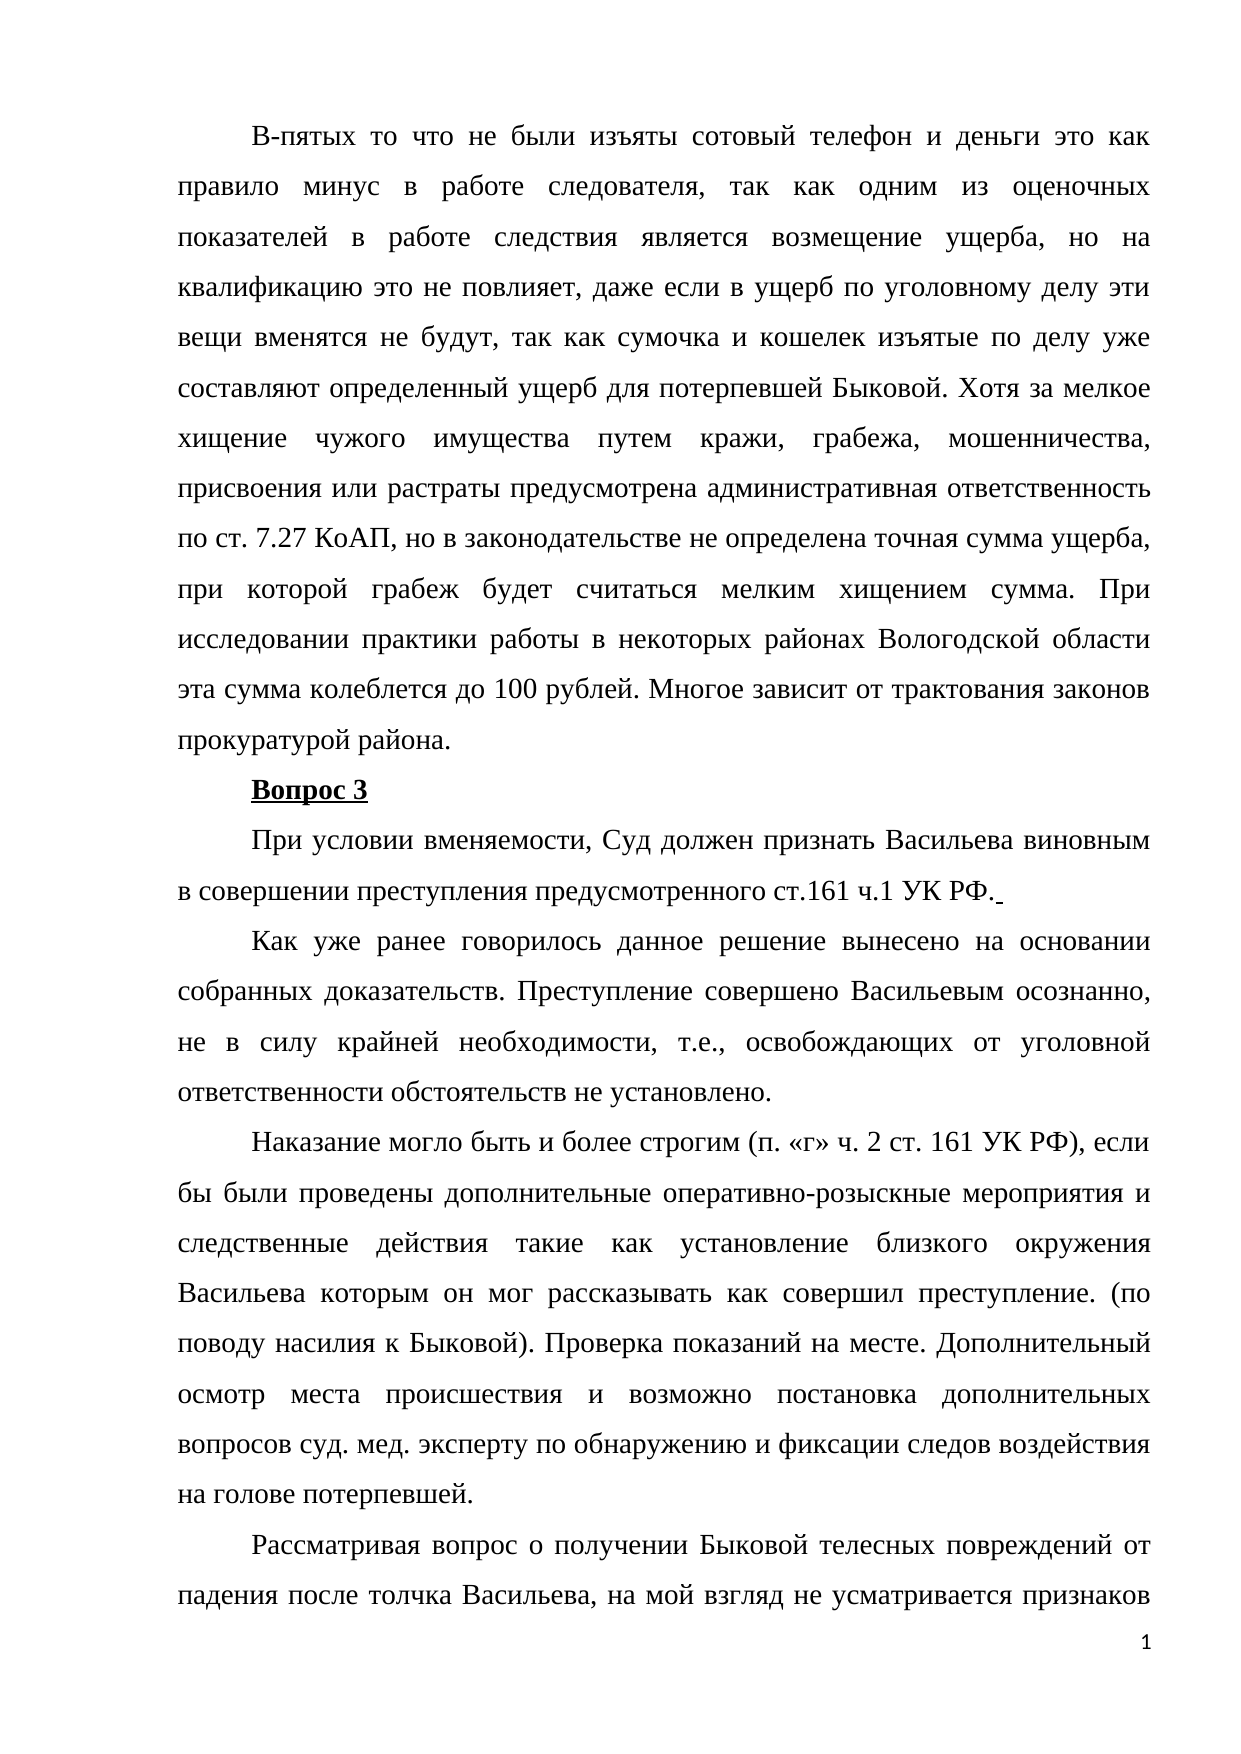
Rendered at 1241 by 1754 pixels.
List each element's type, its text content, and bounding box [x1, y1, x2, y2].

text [177, 1527, 1152, 1611]
text В-пятых то что не были изъяты сотовый телефон и деньги это как правило минус в работе следователя, так как одним из оценочных показателей в работе следствия является возмещение ущерба, но на квалификацию это не повлияет, даже если в ущерб по уголовному делу эти вещи вменятся не будут, так как сумочка и кошелек изъятые по делу уже составляют определенный ущерб для потерпевшей Быковой. Хотя за мелкое хищение чужого имущества путем кражи, грабежа, мошенничества, присвоения или растраты предусмотрена административная ответственность по ст. 7.27 КоАП, но в законодательстве не определена точная сумма ущерба, при которой грабеж будет считаться мелким хищением сумма. При исследовании практики работы в некоторых районах Вологодской области эта сумма колеблется до 100 рублей. Многое зависит от трактования законов прокуратурой района. [177, 118, 1152, 755]
text Вопрос 3 [177, 772, 1152, 806]
text Наказание могло быть и более строгим (п. «г» ч. 2 ст. 161 УК РФ), если бы были проведены дополнительные оперативно-розыскные мероприятия и следственные действия такие как установление близкого окружения Васильева которым он мог рассказывать как совершил преступление. (по поводу насилия к Быковой). Проверка показаний на месте. Дополнительный осмотр места происшествия и возможно постановка дополнительных вопросов суд. мед. эксперту по обнаружению и фиксации следов воздействия на голове потерпевшей. [177, 1124, 1152, 1510]
text Как уже ранее говорилось данное решение вынесено на основании собранных доказательств. Преступление совершено Васильевым осознанно, не в силу крайней необходимости, т.е., освобождающих от уголовной ответственности обстоятельств не установлено. [177, 923, 1152, 1108]
text При условии вменяемости, Суд должен признать Васильева виновным в совершении преступления предусмотренного ст.161 ч.1 УК РФ. [177, 822, 1152, 906]
